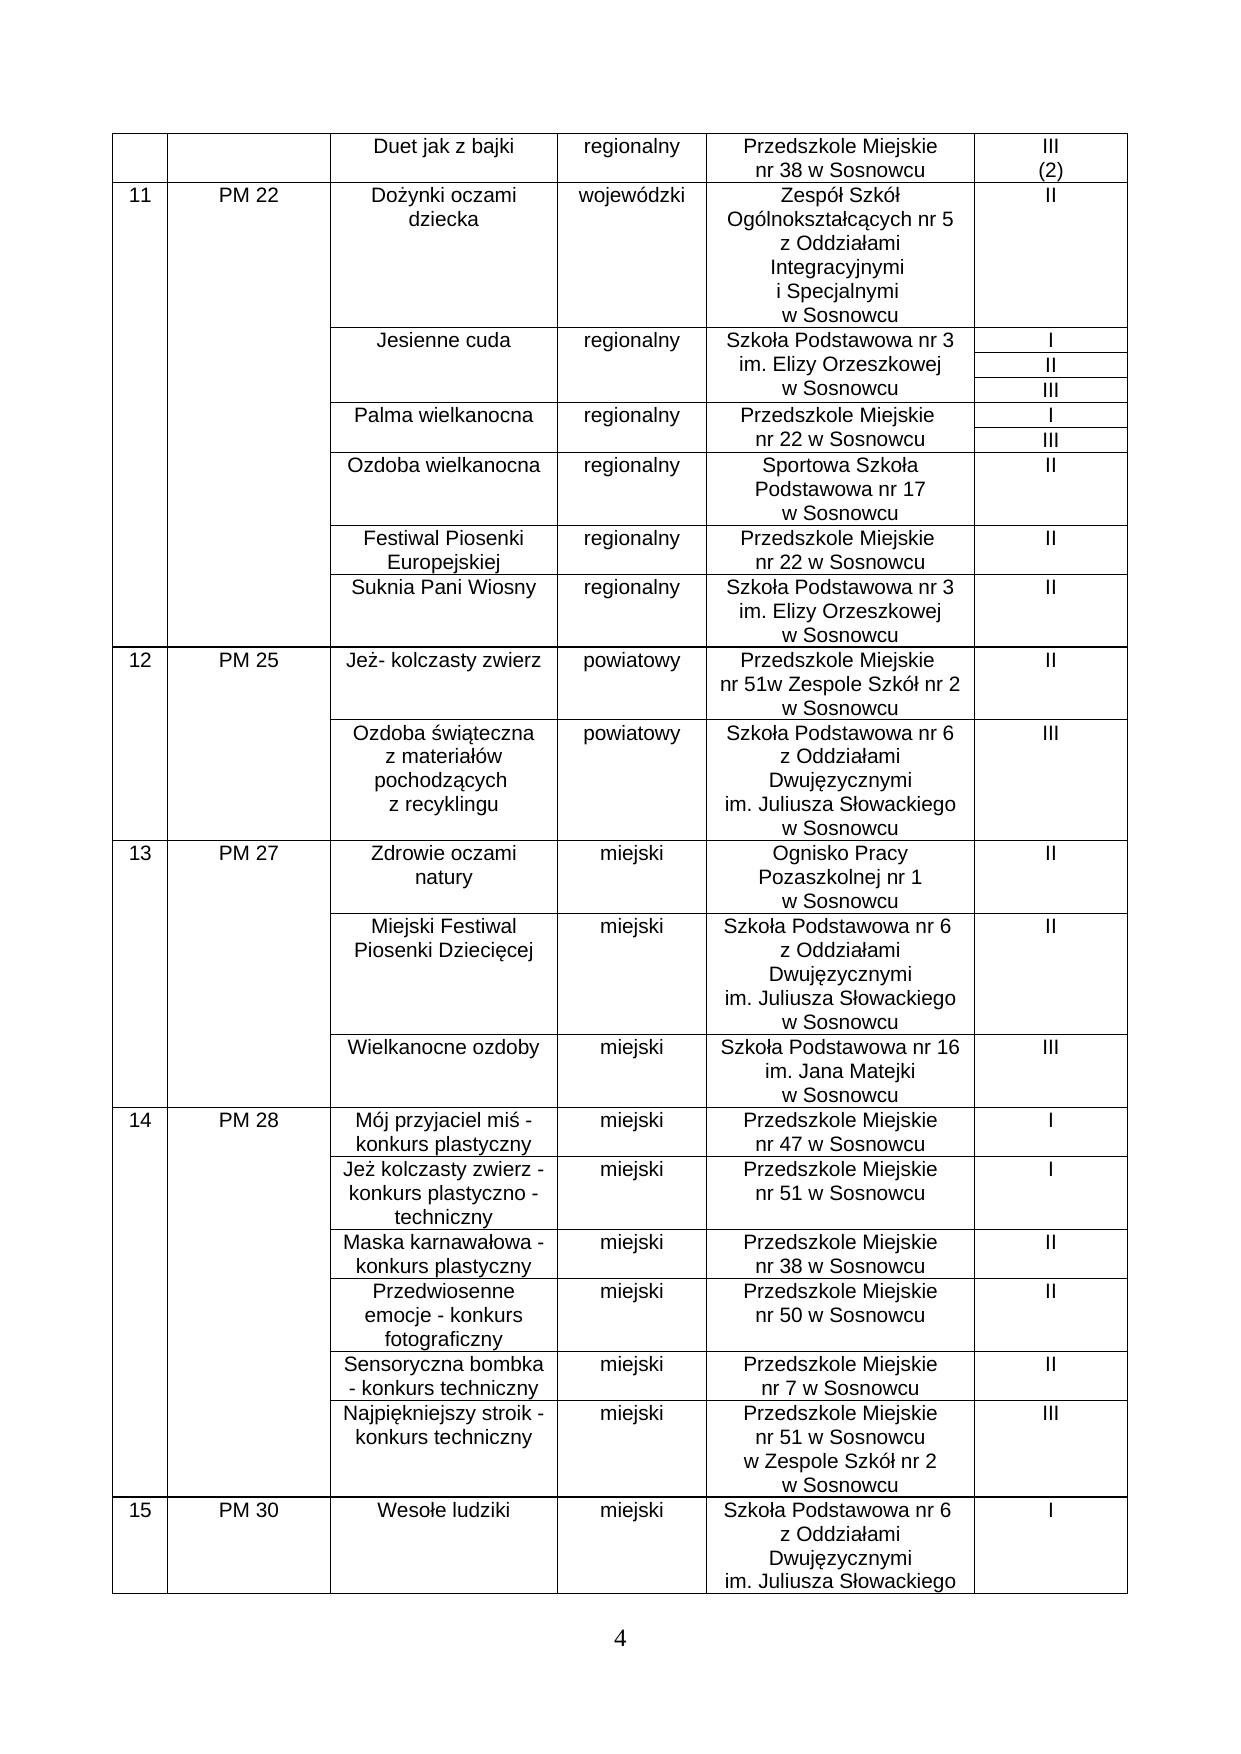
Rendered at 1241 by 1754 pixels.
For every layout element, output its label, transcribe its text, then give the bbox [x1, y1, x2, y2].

table_cell I [975, 1157, 1127, 1229]
table_cell Ognisko Pracy Pozaszkolnej nr 1 w Sosnowcu [707, 841, 974, 913]
table_cell miejski [558, 1498, 706, 1593]
table_cell II [975, 648, 1127, 719]
table_cell II [975, 1230, 1127, 1278]
table_cell Przedszkole Miejskie nr 22 w Sosnowcu [707, 526, 974, 573]
table_cell I [975, 1108, 1127, 1156]
table_cell regionalny [558, 403, 706, 452]
table_cell Zespół Szkół Ogólnokształcących nr 5 z Oddziałami Integracyjnymi i Specjalnymi w Sosnowcu [707, 183, 974, 327]
table_cell II [975, 575, 1127, 646]
table_cell Przedszkole Miejskie nr 51w Zespole Szkół nr 2 w Sosnowcu [707, 648, 974, 719]
table_cell Przedszkole Miejskie nr 38 w Sosnowcu [707, 134, 974, 182]
table_cell regionalny [558, 134, 706, 182]
table_cell III [975, 1401, 1127, 1496]
table_cell Przedszkole Miejskie nr 50 w Sosnowcu [707, 1279, 974, 1351]
table_cell 15 [113, 1498, 167, 1593]
table_cell 14 [113, 1108, 167, 1496]
table_cell miejski [558, 1157, 706, 1229]
table_cell III [975, 428, 1127, 452]
table_cell Najpiękniejszy stroik - konkurs techniczny [331, 1401, 557, 1496]
table_cell III [975, 1035, 1127, 1107]
table_cell powiatowy [558, 720, 706, 840]
table_cell Szkoła Podstawowa nr 6 z Oddziałami Dwujęzycznymi im. Juliusza Słowackiego w Sosnowcu [707, 720, 974, 840]
table_cell regionalny [558, 526, 706, 573]
table_cell II [975, 1279, 1127, 1351]
table_cell Szkoła Podstawowa nr 6 z Oddziałami Dwujęzycznymi im. Juliusza Słowackiego w Sosnowcu [707, 914, 974, 1034]
table_cell II [975, 353, 1127, 377]
table_cell 11 [113, 183, 167, 646]
table_cell Przedszkole Miejskie nr 38 w Sosnowcu [707, 1230, 974, 1278]
table_cell miejski [558, 1352, 706, 1399]
table_cell Szkoła Podstawowa nr 3 im. Elizy Orzeszkowej w Sosnowcu [707, 328, 974, 402]
table_cell Ozdoba świąteczna z materiałów pochodzących z recyklingu [331, 720, 557, 840]
table_cell I [975, 328, 1127, 352]
table_cell II [975, 453, 1127, 524]
table_cell Miejski Festiwal Piosenki Dziecięcej [331, 914, 557, 1034]
table_cell I [975, 1498, 1127, 1593]
table_cell Wielkanocne ozdoby [331, 1035, 557, 1107]
table_cell II [975, 526, 1127, 573]
table_cell Jeż- kolczasty zwierz [331, 648, 557, 719]
table_cell PM 27 [168, 841, 330, 1107]
table_cell 12 [113, 648, 167, 840]
table_cell II [975, 914, 1127, 1034]
table_cell Sportowa Szkoła Podstawowa nr 17 w Sosnowcu [707, 453, 974, 524]
table_cell regionalny [558, 453, 706, 524]
table_cell miejski [558, 841, 706, 913]
table_cell miejski [558, 1279, 706, 1351]
table_cell I [975, 403, 1127, 427]
table_cell Suknia Pani Wiosny [331, 575, 557, 646]
table_cell miejski [558, 1108, 706, 1156]
table_cell III (2) [975, 134, 1127, 182]
table_cell wojewódzki [558, 183, 706, 327]
table_cell Przedszkole Miejskie nr 51 w Sosnowcu [707, 1157, 974, 1229]
table_cell Jesienne cuda [331, 328, 557, 402]
table_cell Duet jak z bajki [331, 134, 557, 182]
table_cell II [975, 1352, 1127, 1399]
table_cell Festiwal Piosenki Europejskiej [331, 526, 557, 573]
table_cell Przedszkole Miejskie nr 47 w Sosnowcu [707, 1108, 974, 1156]
table_cell Sensoryczna bombka - konkurs techniczny [331, 1352, 557, 1399]
table_cell Palma wielkanocna [331, 403, 557, 452]
table_cell PM 28 [168, 1108, 330, 1496]
table_cell Szkoła Podstawowa nr 16 im. Jana Matejki w Sosnowcu [707, 1035, 974, 1107]
table_cell Jeż kolczasty zwierz -konkurs plastyczno -techniczny [331, 1157, 557, 1229]
table_cell regionalny [558, 575, 706, 646]
table_cell Przedszkole Miejskie nr 51 w Sosnowcu w Zespole Szkół nr 2 w Sosnowcu [707, 1401, 974, 1496]
table_cell Szkoła Podstawowa nr 3 im. Elizy Orzeszkowej w Sosnowcu [707, 575, 974, 646]
table_cell Przedwiosenne emocje - konkurs fotograficzny [331, 1279, 557, 1351]
table_cell miejski [558, 1035, 706, 1107]
table_cell Dożynki oczami dziecka [331, 183, 557, 327]
table_cell II [975, 183, 1127, 327]
table_cell III [975, 378, 1127, 402]
table_cell PM 25 [168, 648, 330, 840]
table_cell Ozdoba wielkanocna [331, 453, 557, 524]
table_cell 13 [113, 841, 167, 1107]
table_cell Maska karnawałowa - konkurs plastyczny [331, 1230, 557, 1278]
table_cell PM 30 [168, 1498, 330, 1593]
table_cell miejski [558, 914, 706, 1034]
table_cell miejski [558, 1230, 706, 1278]
table_cell PM 22 [168, 183, 330, 646]
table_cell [707, 1498, 974, 1593]
table_cell III [975, 720, 1127, 840]
table_cell powiatowy [558, 648, 706, 719]
table_cell Przedszkole Miejskie nr 22 w Sosnowcu [707, 403, 974, 452]
table_cell II [975, 841, 1127, 913]
table_cell Mój przyjaciel miś - konkurs plastyczny [331, 1108, 557, 1156]
table_cell Wesołe ludziki [331, 1498, 557, 1593]
table_cell miejski [558, 1401, 706, 1496]
table_cell regionalny [558, 328, 706, 402]
table_cell Przedszkole Miejskie nr 7 w Sosnowcu [707, 1352, 974, 1399]
table_cell Zdrowie oczami natury [331, 841, 557, 913]
